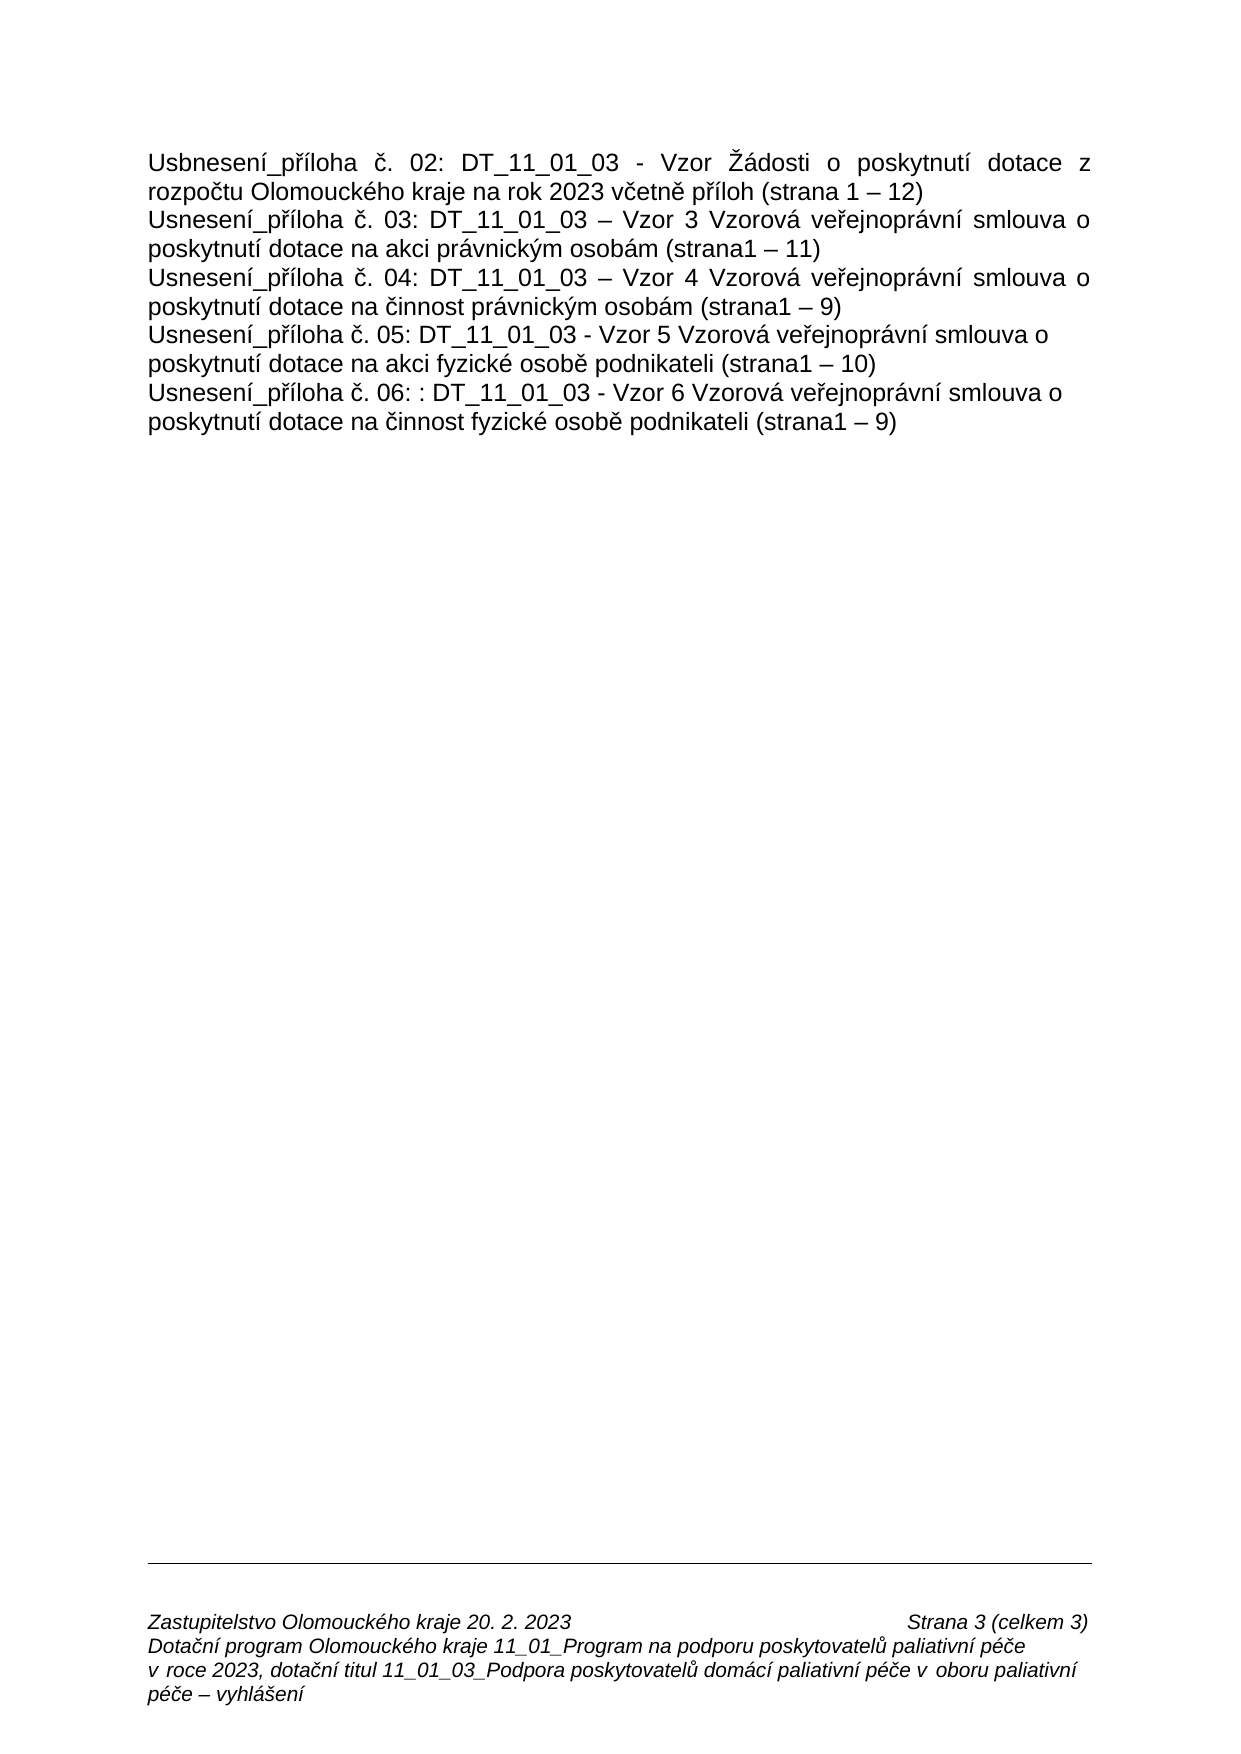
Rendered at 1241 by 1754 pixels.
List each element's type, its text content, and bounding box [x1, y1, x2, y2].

text Usbnesení_příloha č. 02: DT_11_01_03 - Vzor Žádosti o poskytnutí dotace z rozpočtu Olomouckého kraje na rok 2023 včetně příloh (strana 1 – 12) [148, 148, 1092, 205]
text Usnesení_příloha č. 04: DT_11_01_03 – Vzor 4 Vzorová veřejnoprávní smlouva o poskytnutí dotace na činnost právnickým osobám (strana1 – 9) [148, 263, 1092, 320]
text Usnesení_příloha č. 06: : DT_11_01_03 - Vzor 6 Vzorová veřejnoprávní smlouva o poskytnutí dotace na činnost fyzické osobě podnikateli (strana1 – 9) [148, 378, 1092, 435]
text Usnesení_příloha č. 05: DT_11_01_03 - Vzor 5 Vzorová veřejnoprávní smlouva o poskytnutí dotace na akci fyzické osobě podnikateli (strana1 – 10) [148, 320, 1092, 378]
text Usnesení_příloha č. 03: DT_11_01_03 – Vzor 3 Vzorová veřejnoprávní smlouva o poskytnutí dotace na akci právnickým osobám (strana1 – 11) [148, 205, 1092, 263]
